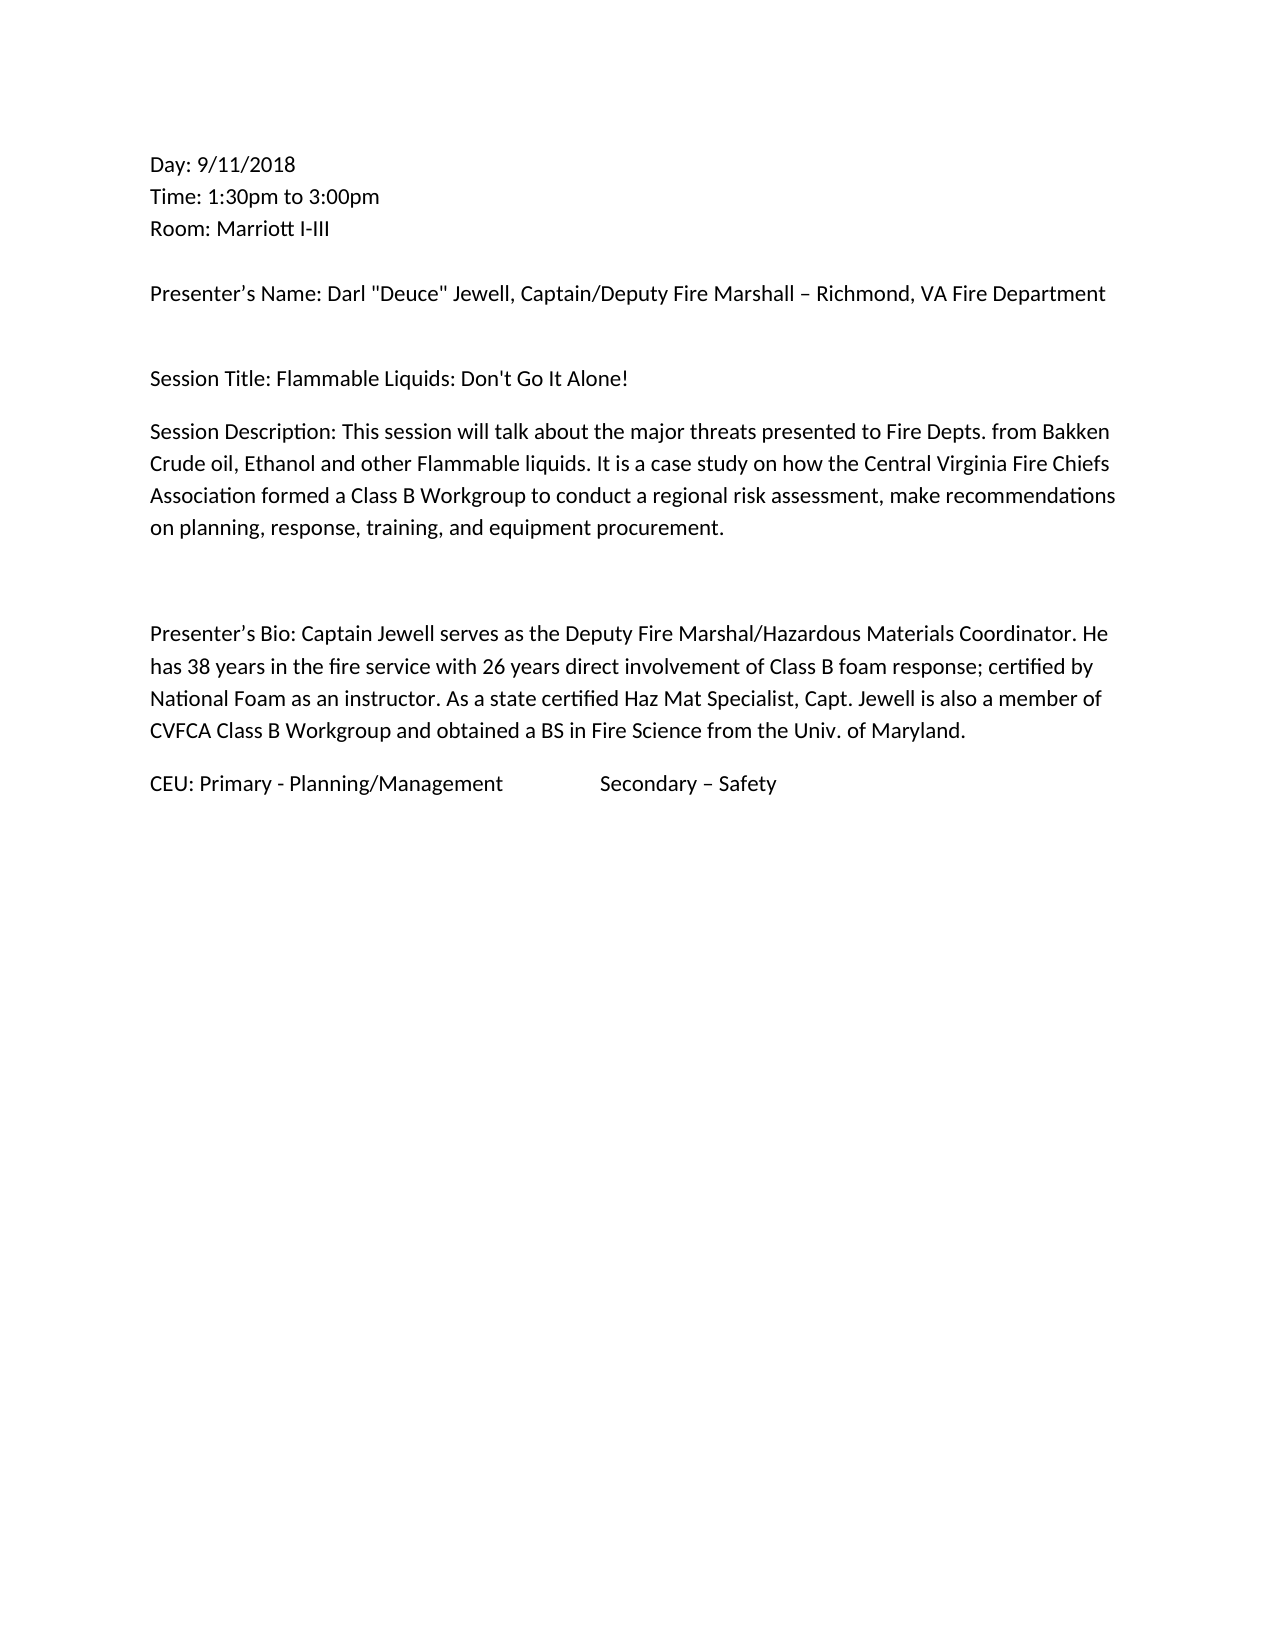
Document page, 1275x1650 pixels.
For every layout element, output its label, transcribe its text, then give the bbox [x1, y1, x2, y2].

text Room: Marriott I-III [150, 214, 1125, 242]
text Session Description: This session will talk about the major threats presented to Fire Depts. from Bakken Crude oil, Ethanol and other Flammable liquids. It is a case study on how the Central Virginia Fire Chiefs Association formed a Class B Workgroup to conduct a regional risk assessment, make recommendations on planning, response, training, and equipment procurement. [150, 417, 1125, 542]
text CEU: Primary - Planning/Management Secondary – Safety [150, 769, 1125, 797]
text Session Title: Flammable Liquids: Don't Go It Alone! [150, 364, 1125, 392]
text Time: 1:30pm to 3:00pm [150, 182, 1125, 210]
text Presenter’s Name: Darl "Deuce" Jewell, Captain/Deputy Fire Marshall – Richmond, VA Fire Department [150, 279, 1125, 307]
text Presenter’s Bio: Captain Jewell serves as the Deputy Fire Marshal/Hazardous Materials Coordinator. He has 38 years in the fire service with 26 years direct involvement of Class B foam response; certified by National Foam as an instructor. As a state certified Haz Mat Specialist, Capt. Jewell is also a member of CVFCA Class B Workgroup and obtained a BS in Fire Science from the Univ. of Maryland. [150, 619, 1125, 744]
text Day: 9/11/2018 [150, 150, 1125, 178]
